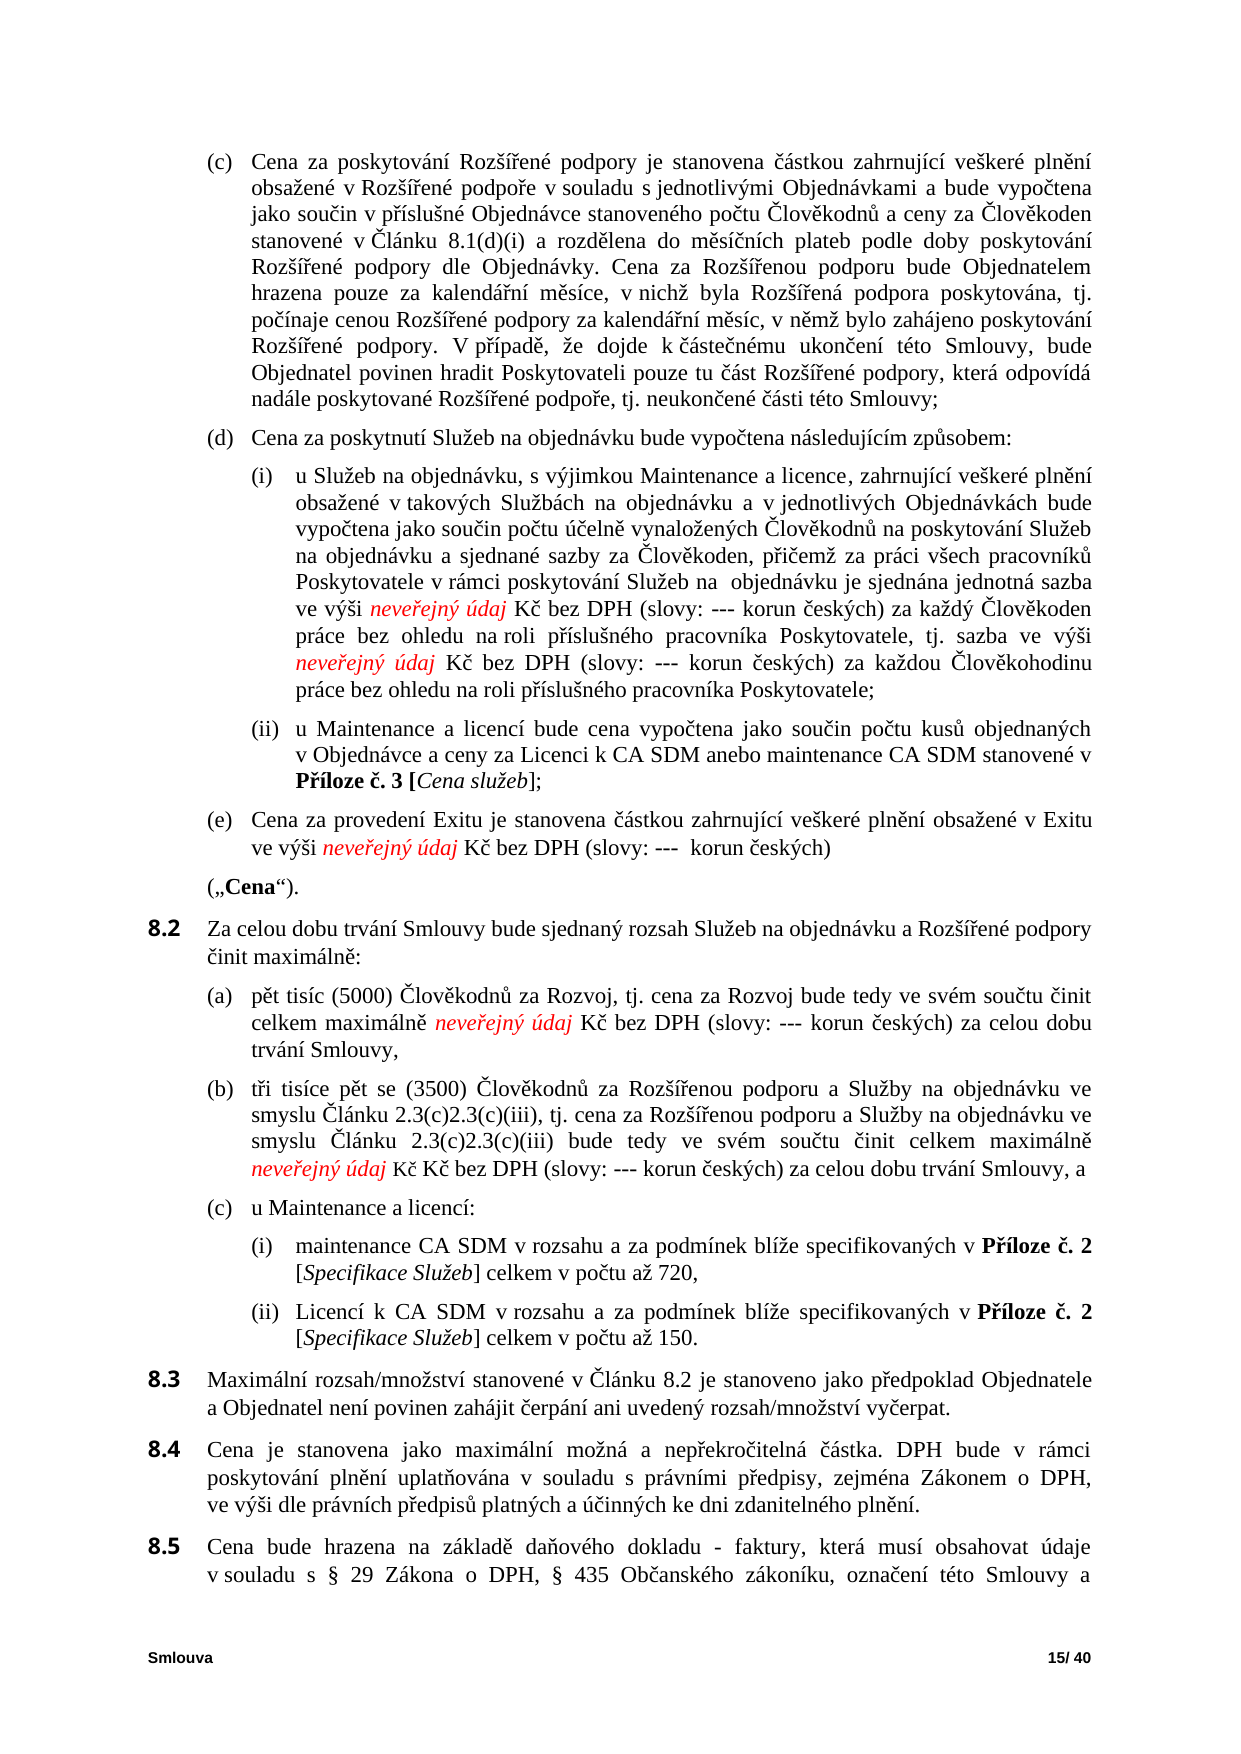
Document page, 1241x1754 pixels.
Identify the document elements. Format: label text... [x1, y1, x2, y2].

text Cena za poskytnutí Služeb na objednávku bude vypočtena následujícím způsobem: [207, 424, 1092, 450]
text tři tisíce pět se (3500) Člověkodnů za Rozšířenou podporu a Služby na objednávku ve smyslu Článku 2.3(c)(iii), tj. cena za Rozšířenou podporu a Služby na objednávku ve smyslu Článku 2.3(c)(iii) bude tedy ve svém součtu činit celkem maximálně neveřejný údaj Kč Kč bez DPH (slovy: --- korun českých) za celou dobu trvání Smlouvy, a [207, 1074, 1092, 1181]
text pět tisíc (5000) Člověkodnů za Rozvoj, tj. cena za Rozvoj bude tedy ve svém součtu činit celkem maximálně neveřejný údaj Kč bez DPH (slovy: --- korun českých) za celou dobu trvání Smlouvy, [207, 982, 1092, 1062]
list („Cena“). [207, 873, 1092, 899]
text Maximální rozsah/množství stanovené v Článku 8.2 je stanoveno jako předpoklad Objednatele a Objednatel není povinen zahájit čerpání ani uvedený rozsah/množství vyčerpat. [148, 1363, 1092, 1421]
text Cena je stanovena jako maximální možná a nepřekročitelná částka. DPH bude v rámci poskytování plnění uplatňována v souladu s právními předpisy, zejména Zákonem o DPH, ve výši dle právních předpisů platných a účinných ke dni zdanitelného plnění. [148, 1433, 1092, 1517]
text Cena za provedení Exitu je stanovena částkou zahrnující veškeré plnění obsažené v Exitu ve výši neveřejný údaj Kč bez DPH (slovy: --- korun českých) [207, 806, 1092, 860]
text u Maintenance a licencí bude cena vypočtena jako součin počtu kusů objednaných v Objednávce a ceny za Licenci k CA SDM anebo maintenance CA SDM stanovené v Příloze č. 3 [Cena služeb]; [251, 715, 1092, 794]
text Za celou dobu trvání Smlouvy bude sjednaný rozsah Služeb na objednávku a Rozšířené podpory činit maximálně: [148, 912, 1092, 969]
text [148, 1529, 1092, 1587]
text Cena za poskytování Rozšířené podpory je stanovena částkou zahrnující veškeré plnění obsažené v Rozšířené podpoře v souladu s jednotlivými Objednávkami a bude vypočtena jako součin v příslušné Objednávce stanoveného počtu Člověkodnů a ceny za Člověkoden stanovené v Článku 8.1(d)(i) a rozdělena do měsíčních plateb podle doby poskytování Rozšířené podpory dle Objednávky. Cena za Rozšířenou podporu bude Objednatelem hrazena pouze za kalendářní měsíce, v nichž byla Rozšířená podpora poskytována, tj. počínaje cenou Rozšířené podpory za kalendářní měsíc, v němž bylo zahájeno poskytování Rozšířené podpory. V případě, že dojde k částečnému ukončení této Smlouvy, bude Objednatel povinen hradit Poskytovateli pouze tu část Rozšířené podpory, která odpovídá nadále poskytované Rozšířené podpoře, tj. neukončené části této Smlouvy; [207, 148, 1092, 411]
text u Maintenance a licencí: [207, 1194, 1092, 1220]
text maintenance CA SDM v rozsahu a za podmínek blíže specifikovaných v Příloze č. 2 [Specifikace Služeb] celkem v počtu až 720, [251, 1233, 1092, 1285]
text u Služeb na objednávku, s výjimkou Maintenance a licence, zahrnující veškeré plnění obsažené v takových Službách na objednávku a v jednotlivých Objednávkách bude vypočtena jako součin počtu účelně vynaložených Člověkodnů na poskytování Služeb na objednávku a sjednané sazby za Člověkoden, přičemž za práci všech pracovníků Poskytovatele v rámci poskytování Služeb na objednávku je sjednána jednotná sazba ve výši neveřejný údaj Kč bez DPH (slovy: --- korun českých) za každý Člověkoden práce bez ohledu na roli příslušného pracovníka Poskytovatele, tj. sazba ve výši neveřejný údaj Kč bez DPH (slovy: --- korun českých) za každou Člověkohodinu práce bez ohledu na roli příslušného pracovníka Poskytovatele; [251, 463, 1092, 702]
text Licencí k CA SDM v rozsahu a za podmínek blíže specifikovaných v Příloze č. 2 [Specifikace Služeb] celkem v počtu až 150. [251, 1298, 1092, 1351]
